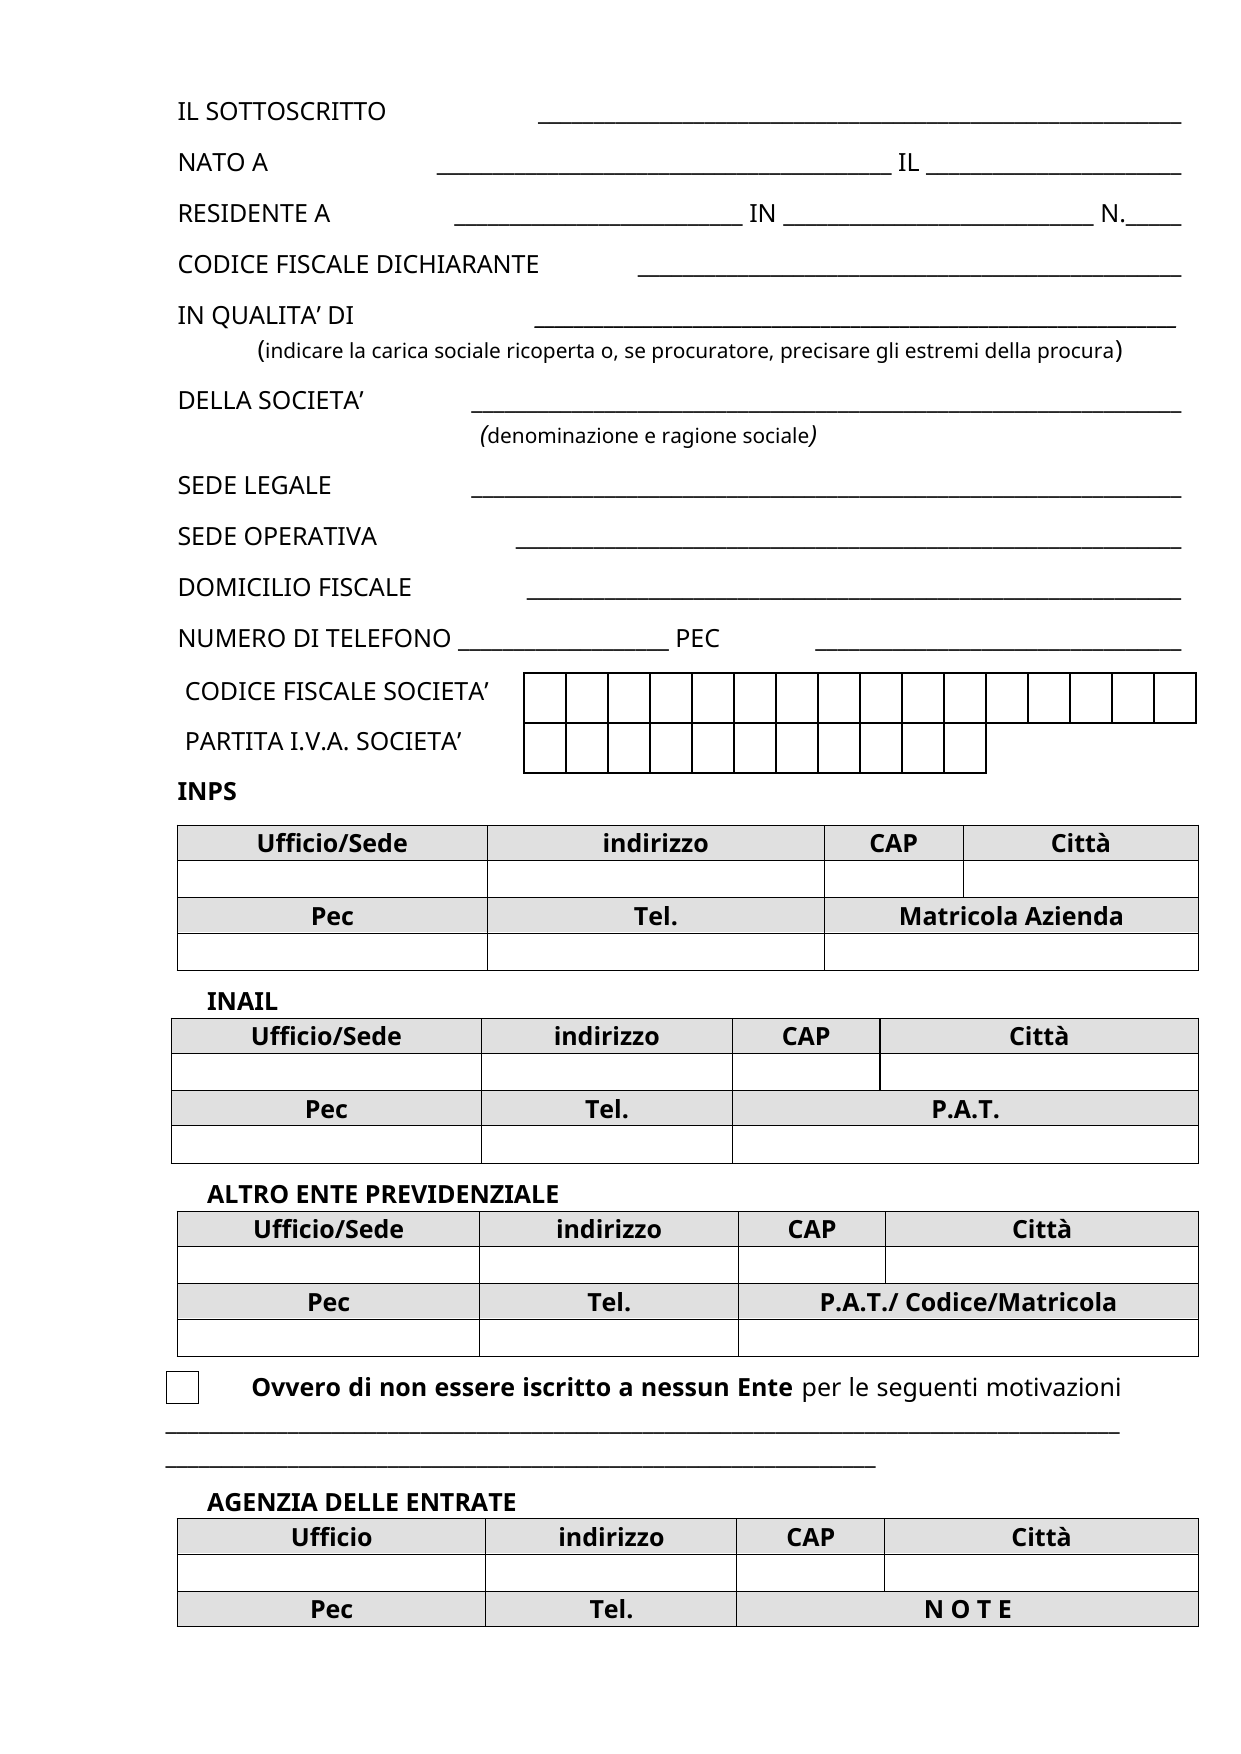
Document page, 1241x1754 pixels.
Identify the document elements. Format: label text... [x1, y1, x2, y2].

table_cell [488, 934, 824, 970]
table_header CAP [739, 1212, 885, 1246]
text (denominazione e ragione sociale) [177, 417, 1122, 451]
table_cell [825, 934, 1198, 970]
table_header Città [964, 826, 1198, 860]
table_cell [945, 724, 985, 772]
text SEDE OPERATIVA ____________________________________________________________ [177, 519, 1122, 553]
table_cell Pec [178, 1592, 485, 1626]
table_cell [739, 1247, 885, 1283]
table_cell [733, 1126, 1198, 1163]
table_cell [735, 724, 775, 772]
table_header CAP [737, 1519, 884, 1553]
table_header Città [881, 1019, 1198, 1053]
table_cell [733, 1054, 879, 1090]
table_header Ufficio/Sede [178, 1212, 479, 1246]
table_cell [861, 724, 901, 772]
table_header Città [885, 1519, 1198, 1553]
table_header [777, 674, 817, 722]
table_header [693, 674, 733, 722]
table_header CAP [733, 1019, 879, 1053]
table_cell P.A.T. [733, 1091, 1198, 1125]
table_header indirizzo [486, 1519, 736, 1553]
table_cell [525, 724, 565, 772]
table_cell [739, 1320, 1198, 1356]
table_header [651, 674, 691, 722]
table_header [1113, 674, 1153, 722]
table_header Ufficio/Sede [178, 826, 487, 860]
table_header CAP [825, 826, 963, 860]
table_cell [482, 1054, 732, 1090]
text AGENZIA DELLE ENTRATE [207, 1484, 1122, 1518]
text NUMERO DI TELEFONO ___________________ PEC _________________________________ [177, 621, 1122, 655]
table_header Ufficio [178, 1519, 485, 1553]
table_header Città [886, 1212, 1198, 1246]
table_cell [488, 861, 824, 897]
table_header [1029, 674, 1069, 722]
table_cell Tel. [488, 898, 824, 932]
table_cell [178, 1555, 485, 1591]
table_header [1155, 674, 1195, 722]
table_cell [178, 1247, 479, 1283]
text ALTRO ENTE PREVIDENZIALE [207, 1177, 1122, 1211]
table_cell Tel. [486, 1592, 736, 1626]
table_cell [885, 1555, 1198, 1591]
table_cell [825, 861, 963, 897]
table_header [525, 674, 565, 722]
text INPS [177, 773, 1122, 808]
table_cell [567, 724, 607, 772]
table_header [1071, 674, 1111, 722]
table_cell P.A.T./ Codice/Matricola [739, 1284, 1198, 1318]
table_cell [903, 724, 943, 772]
text DOMICILIO FISCALE ___________________________________________________________ [177, 570, 1122, 604]
table_header [819, 674, 859, 722]
table_cell [486, 1555, 736, 1591]
text RESIDENTE A __________________________ IN ____________________________ N._____ [177, 196, 1122, 230]
table_header indirizzo [482, 1019, 732, 1053]
table_cell [886, 1247, 1198, 1283]
table_cell [482, 1126, 732, 1163]
table_cell [178, 861, 487, 897]
table_cell Matricola Azienda [825, 898, 1198, 932]
table_cell [480, 1320, 738, 1356]
table_cell [480, 1247, 738, 1283]
table_cell Tel. [480, 1284, 738, 1318]
table_cell [819, 724, 859, 772]
table_header [945, 674, 985, 722]
table_cell [178, 934, 487, 970]
text INAIL [207, 983, 1122, 1018]
table_cell [609, 724, 649, 772]
table_cell Pec [178, 1284, 479, 1318]
table_cell [651, 724, 691, 772]
table_cell [737, 1555, 884, 1591]
table_header indirizzo [488, 826, 824, 860]
table_header [567, 674, 607, 722]
table_cell N O T E [737, 1592, 1198, 1626]
table_cell [172, 1126, 481, 1163]
table_header Ufficio/Sede [172, 1019, 481, 1053]
table_header indirizzo [480, 1212, 738, 1246]
table_cell [964, 861, 1198, 897]
table_header [861, 674, 901, 722]
text SEDE LEGALE ________________________________________________________________ [177, 468, 1122, 502]
table_cell PARTITA I.V.A. SOCIETA’ [177, 722, 523, 772]
table_cell Tel. [482, 1091, 732, 1125]
table_cell [777, 724, 817, 772]
text CODICE FISCALE DICHIARANTE _________________________________________________ [177, 247, 1122, 281]
text IL SOTTOSCRITTO __________________________________________________________ [177, 94, 1122, 128]
table_header [903, 674, 943, 722]
text Ovvero di non essere iscritto a nessun Ente per le seguenti motivazioni ______________________________________________________________________________________________________________________________________________________ [165, 1369, 1122, 1472]
text IN QUALITA’ DI _________________________________________________________________ [177, 298, 1122, 332]
table_cell Pec [178, 898, 487, 932]
table_header [735, 674, 775, 722]
text NATO A _________________________________________ IL _______________________ [177, 145, 1122, 179]
table_cell [881, 1054, 1198, 1090]
table_cell [172, 1054, 481, 1090]
table_cell [693, 724, 733, 772]
table_header [609, 674, 649, 722]
table_header CODICE FISCALE SOCIETA’ [177, 672, 523, 722]
text (indicare la carica sociale ricoperta o, se procuratore, precisare gli estremi della procura) [177, 332, 1122, 366]
table_header [987, 674, 1027, 722]
text DELLA SOCIETA’ ________________________________________________________________ [177, 383, 1122, 417]
table_cell [178, 1320, 479, 1356]
table_cell Pec [172, 1091, 481, 1125]
